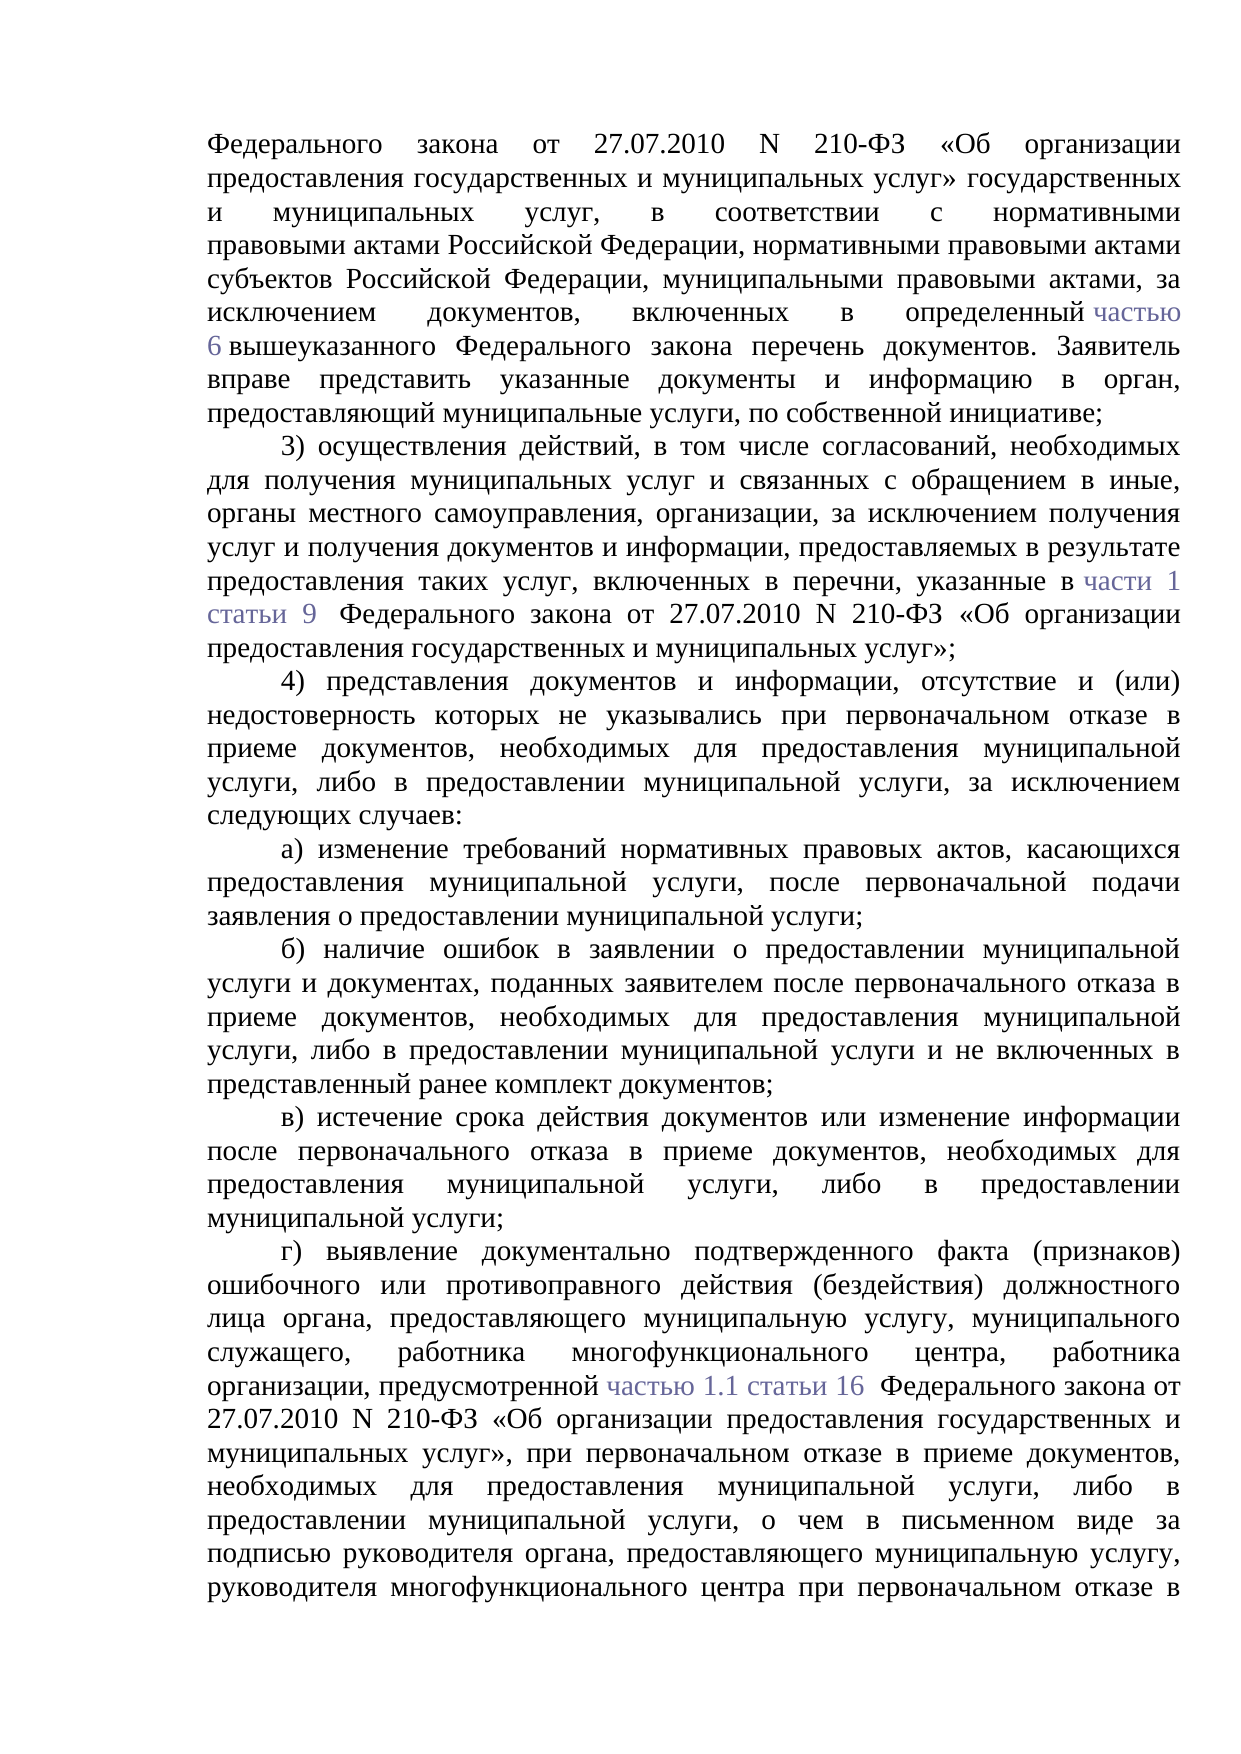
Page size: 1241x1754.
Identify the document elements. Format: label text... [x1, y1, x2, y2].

text а) изменение требований нормативных правовых актов, касающихся предоставления муниципальной услуги, после первоначальной подачи заявления о предоставлении муниципальной услуги; [207, 831, 1181, 932]
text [207, 1233, 1181, 1602]
text 3) осуществления действий, в том числе согласований, необходимых для получения муниципальных услуг и связанных с обращением в иные, органы местного самоуправления, организации, за исключением получения услуг и получения документов и информации, предоставляемых в результате предоставления таких услуг, включенных в перечни, указанные в части 1 статьи 9 Федерального закона от 27.07.2010 N 210-ФЗ «Об организации предоставления государственных и муниципальных услуг»; [207, 428, 1181, 663]
text 4) представления документов и информации, отсутствие и (или) недостоверность которых не указывались при первоначальном отказе в приеме документов, необходимых для предоставления муниципальной услуги, либо в предоставлении муниципальной услуги, за исключением следующих случаев: [207, 663, 1181, 831]
text б) наличие ошибок в заявлении о предоставлении муниципальной услуги и документах, поданных заявителем после первоначального отказа в приеме документов, необходимых для предоставления муниципальной услуги, либо в предоставлении муниципальной услуги и не включенных в представленный ранее комплект документов; [207, 932, 1181, 1099]
text в) истечение срока действия документов или изменение информации после первоначального отказа в приеме документов, необходимых для предоставления муниципальной услуги, либо в предоставлении муниципальной услуги; [207, 1099, 1181, 1233]
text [207, 127, 1181, 428]
